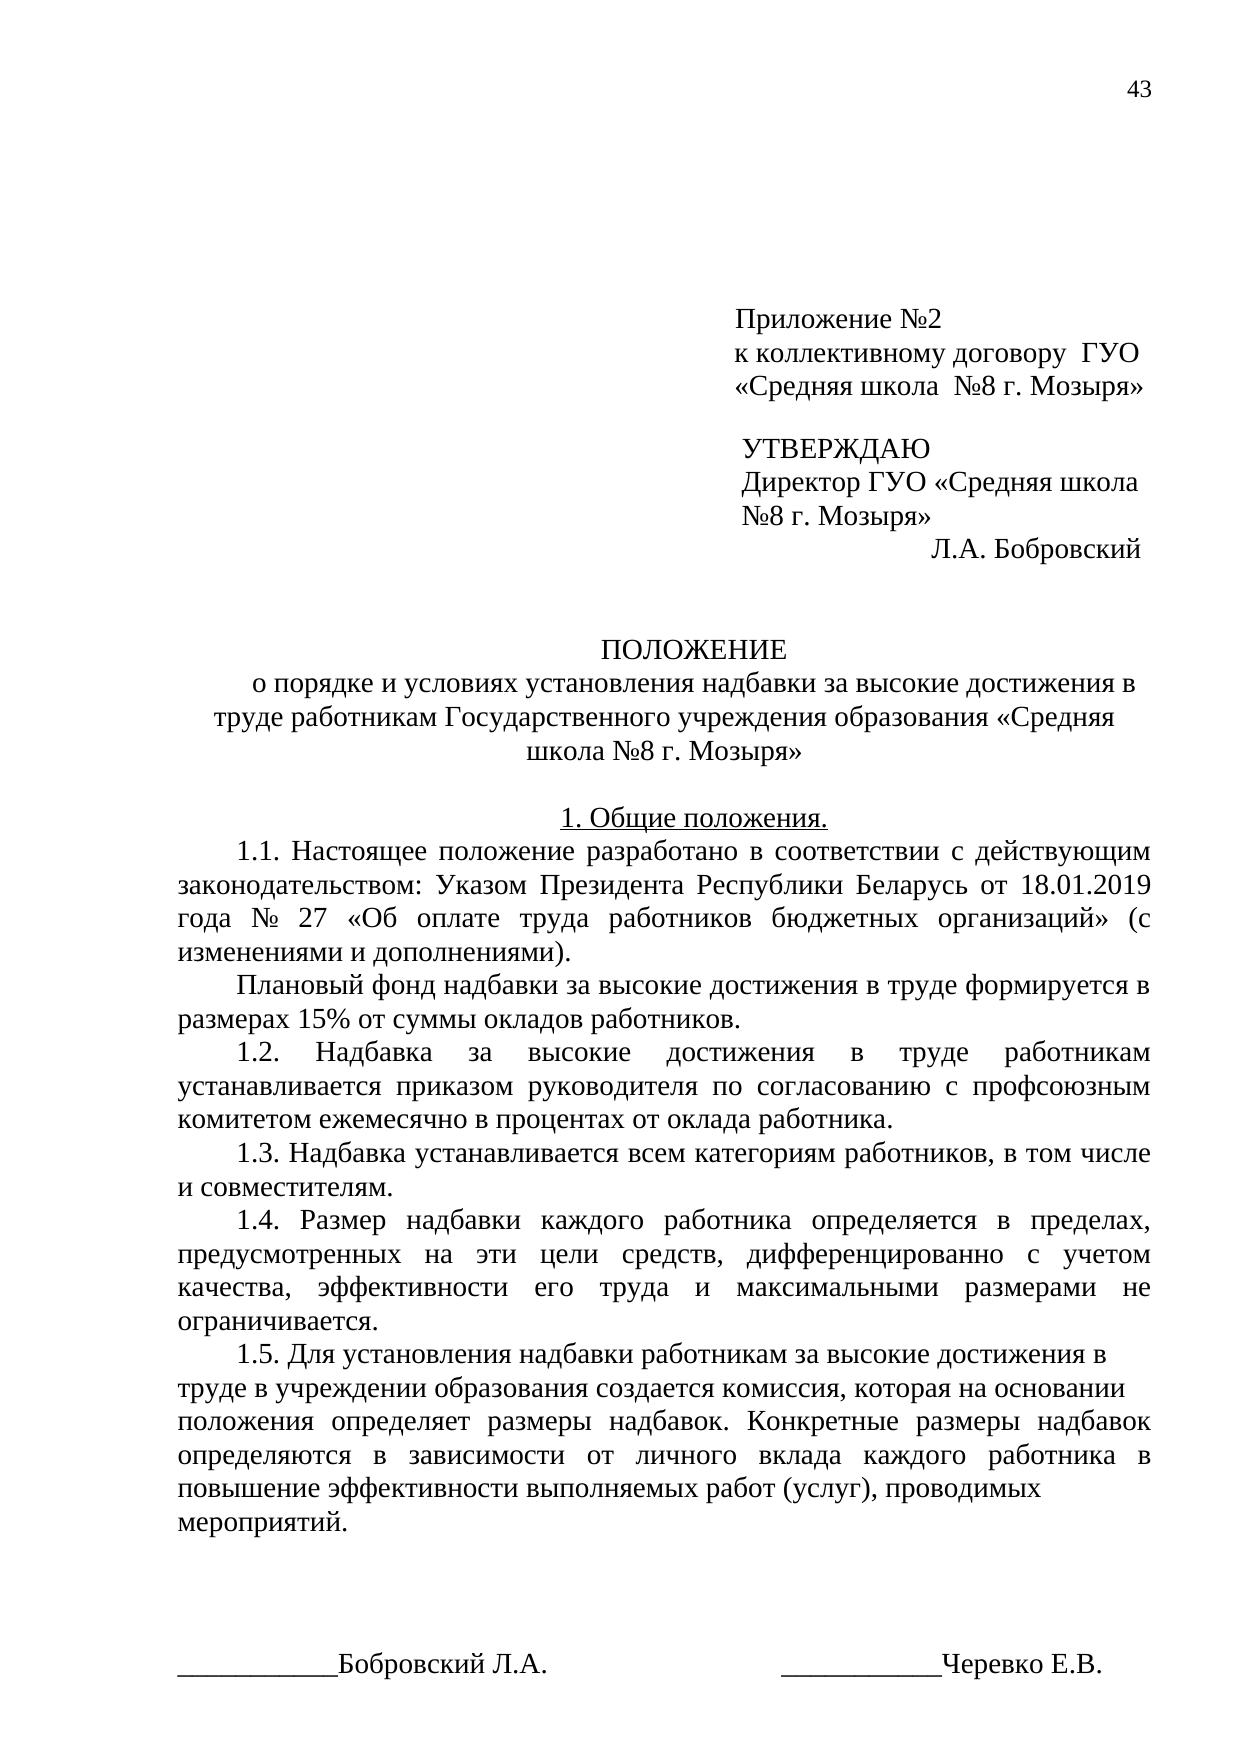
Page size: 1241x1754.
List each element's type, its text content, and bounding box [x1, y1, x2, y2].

text №8 г. Мозыря» [399, 498, 1152, 531]
text «Средняя школа №8 г. Мозыря» [399, 368, 1152, 402]
text 1.5. Для установления надбавки работникам за высокие достижения в [177, 1336, 1152, 1370]
text Плановый фонд надбавки за высокие достижения в труде формируется в размерах 15% от суммы окладов работников. [177, 967, 1152, 1034]
text мероприятий. [177, 1504, 1152, 1538]
text Приложение №2 [399, 301, 1152, 335]
text к коллективному договору ГУО [399, 335, 1152, 368]
text ПОЛОЖЕНИЕ [177, 632, 1152, 666]
text УТВЕРЖДАЮ [399, 431, 1152, 464]
text 1.1. Настоящее положение разработано в соответствии с действующим законодательством: Указом Президента Республики Беларусь от 18.01.2019 года № 27 «Об оплате труда работников бюджетных организаций» (с изменениями и дополнениями). [177, 833, 1152, 967]
text труде в учреждении образования создается комиссия, которая на основании [177, 1370, 1152, 1403]
text 1. Общие положения. [177, 800, 1152, 833]
text Л.А. Бобровский [399, 531, 1152, 598]
text Директор ГУО «Средняя школа [399, 464, 1152, 498]
text 1.2. Надбавка за высокие достижения в труде работникам устанавливается приказом руководителя по согласованию с профсоюзным комитетом ежемесячно в процентах от оклада работника. [177, 1034, 1152, 1135]
text 1.4. Размер надбавки каждого работника определяется в пределах, предусмотренных на эти цели средств, дифференцированно с учетом качества, эффективности его труда и максимальными размерами не ограничивается. [177, 1202, 1152, 1336]
text 1.3. Надбавка устанавливается всем категориям работников, в том числе и совместителям. [177, 1135, 1152, 1202]
text о порядке и условиях установления надбавки за высокие достижения в труде работникам Государственного учреждения образования «Средняя школа №8 г. Мозыря» [177, 666, 1152, 766]
text положения определяет размеры надбавок. Конкретные размеры надбавок определяются в зависимости от личного вклада каждого работника в повышение эффективности выполняемых работ (услуг), проводимых [177, 1403, 1152, 1504]
